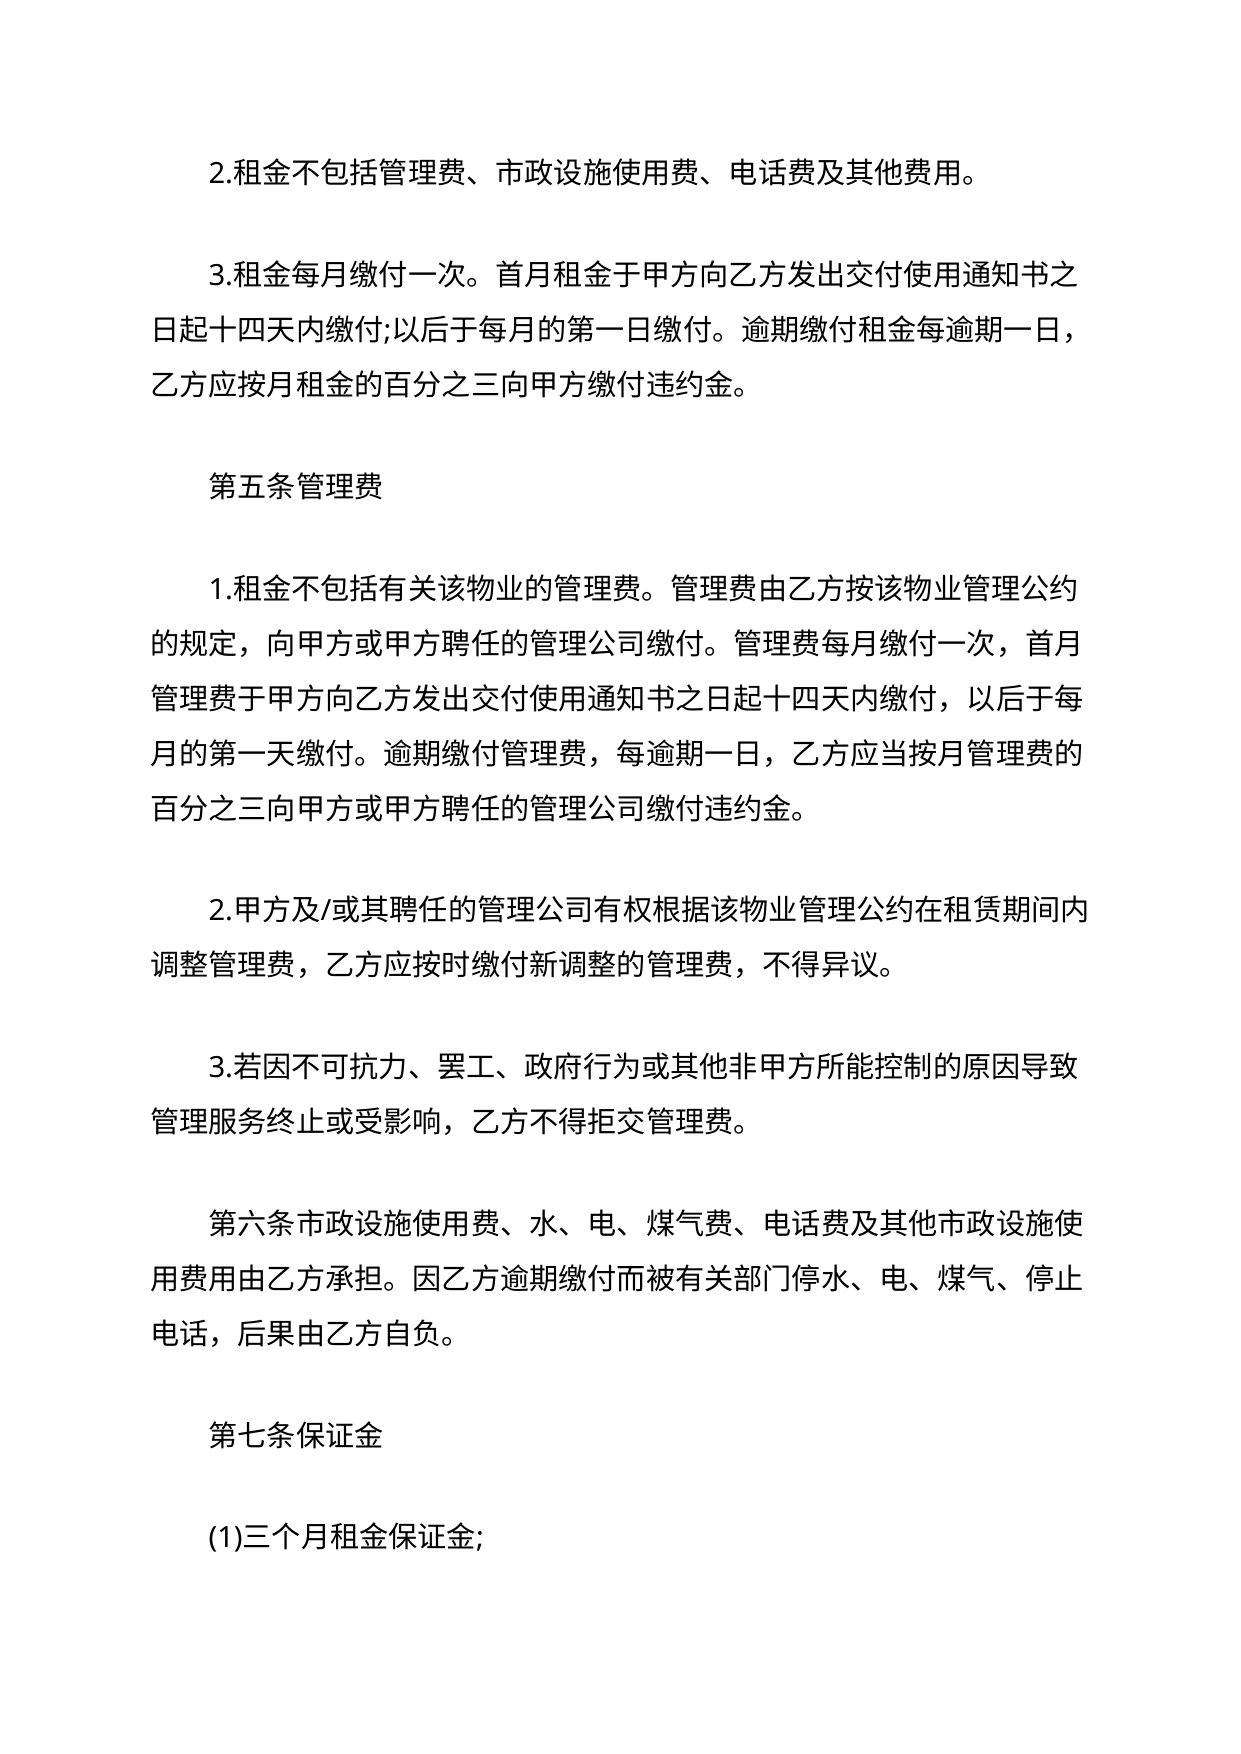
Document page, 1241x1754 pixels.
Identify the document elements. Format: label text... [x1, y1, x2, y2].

text 2.租金不包括管理费、市政设施使用费、电话费及其他费用。 [150, 150, 1090, 192]
text 1.租金不包括有关该物业的管理费。管理费由乙方按该物业管理公约的规定，向甲方或甲方聘任的管理公司缴付。管理费每月缴付一次，首月管理费于甲方向乙方发出交付使用通知书之日起十四天内缴付，以后于每月的第一天缴付。逾期缴付管理费，每逾期一日，乙方应当按月管理费的百分之三向甲方或甲方聘任的管理公司缴付违约金。 [150, 566, 1090, 827]
text 第七条保证金 [150, 1412, 1090, 1454]
text 2.甲方及/或其聘任的管理公司有权根据该物业管理公约在租赁期间内调整管理费，乙方应按时缴付新调整的管理费，不得异议。 [150, 887, 1090, 984]
text 3.租金每月缴付一次。首月租金于甲方向乙方发出交付使用通知书之日起十四天内缴付;以后于每月的第一日缴付。逾期缴付租金每逾期一日，乙方应按月租金的百分之三向甲方缴付违约金。 [150, 252, 1090, 404]
text 3.若因不可抗力、罢工、政府行为或其他非甲方所能控制的原因导致管理服务终止或受影响，乙方不得拒交管理费。 [150, 1044, 1090, 1141]
text (1)三个月租金保证金; [150, 1514, 1090, 1556]
text 第五条管理费 [150, 464, 1090, 506]
text 第六条市政设施使用费、水、电、煤气费、电话费及其他市政设施使用费用由乙方承担。因乙方逾期缴付而被有关部门停水、电、煤气、停止电话，后果由乙方自负。 [150, 1201, 1090, 1353]
